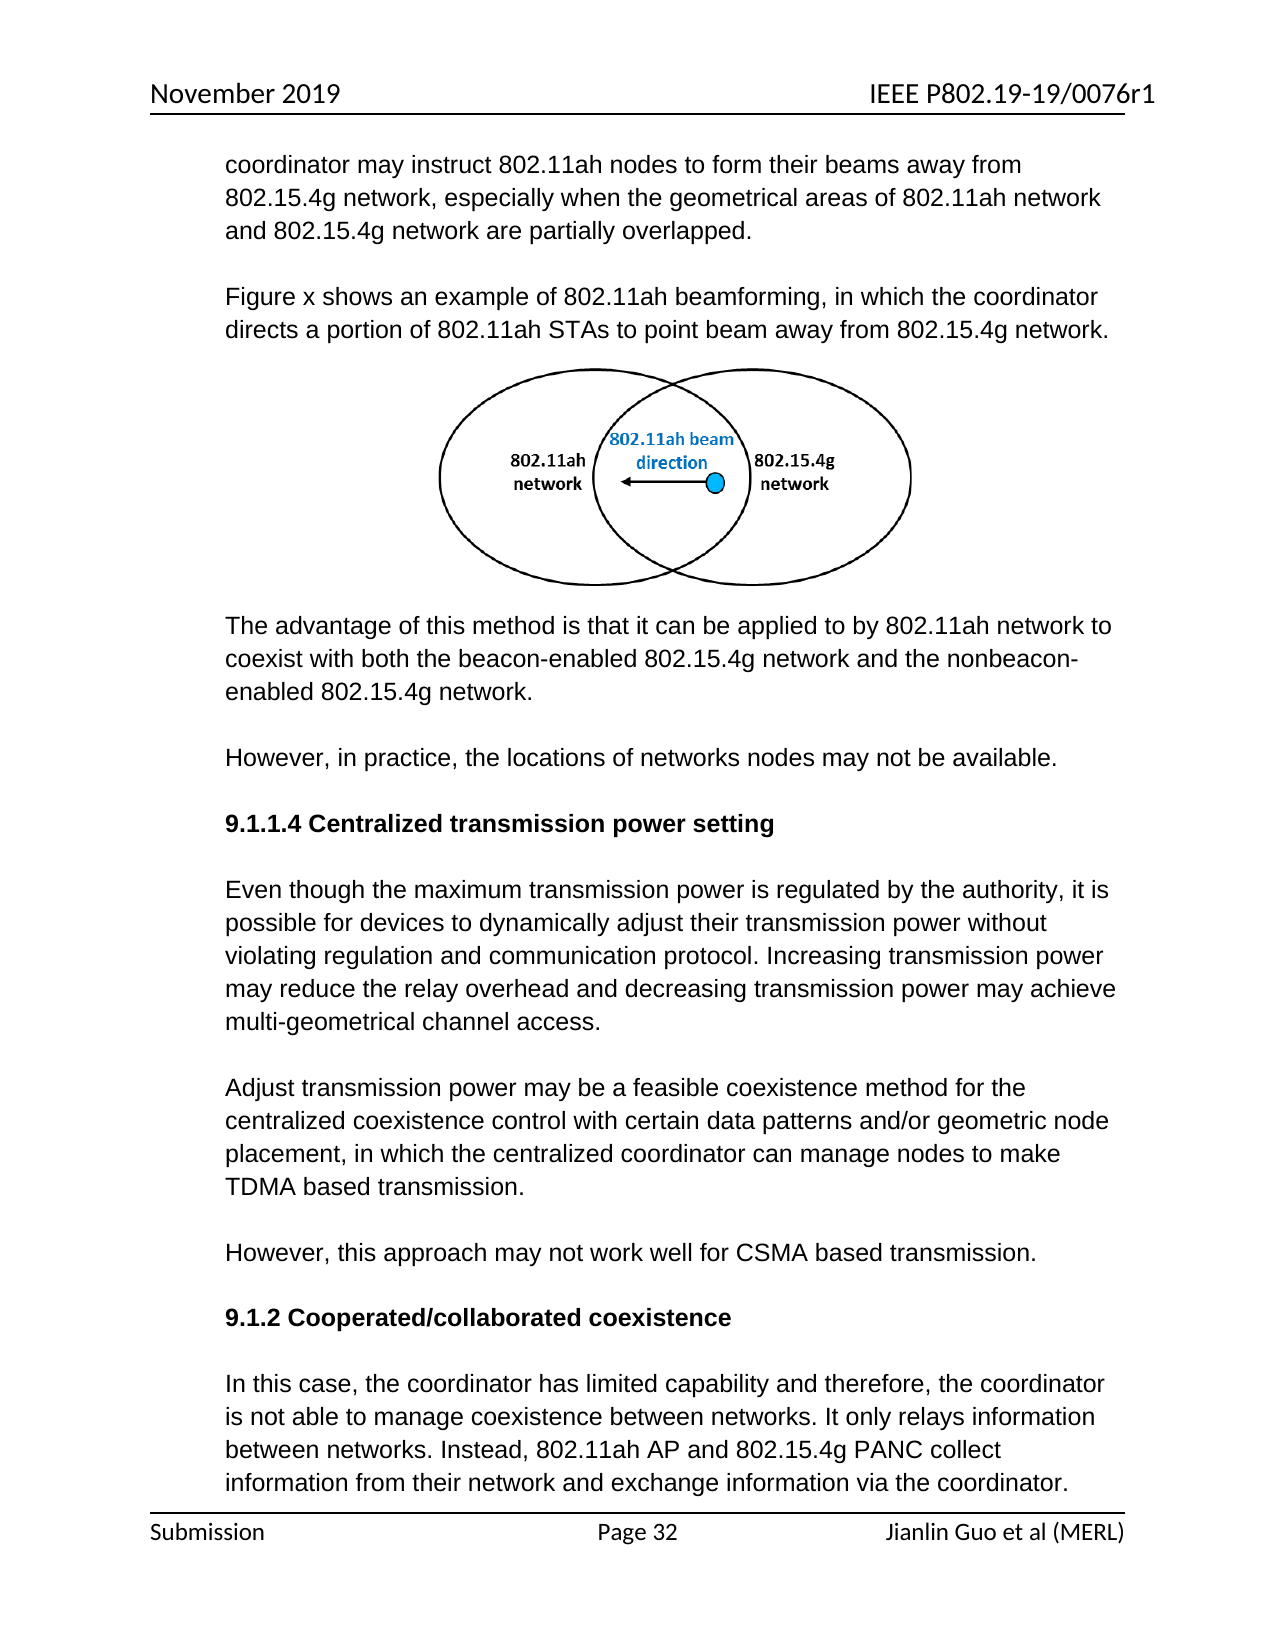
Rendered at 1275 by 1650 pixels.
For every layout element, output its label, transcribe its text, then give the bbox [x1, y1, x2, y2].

list However, in practice, the locations of networks nodes may not be available. [225, 743, 1125, 772]
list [225, 150, 1125, 245]
list Figure x shows an example of 802.11ah beamforming, in which the coordinator directs a portion of 802.11ah STAs to point beam away from 802.15.4g network. [225, 282, 1125, 344]
picture [438, 368, 912, 586]
list Even though the maximum transmission power is regulated by the authority, it is possible for devices to dynamically adjust their transmission power without violating regulation and communication protocol. Increasing transmission power may reduce the relay overhead and decreasing transmission power may achieve multi-geometrical channel access. [225, 875, 1125, 1036]
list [225, 1369, 1125, 1497]
list The advantage of this method is that it can be applied to by 802.11ah network to coexist with both the beacon-enabled 802.15.4g network and the nonbeacon-enabled 802.15.4g network. [225, 611, 1125, 706]
list Adjust transmission power may be a feasible coexistence method for the centralized coexistence control with certain data patterns and/or geometric node placement, in which the centralized coordinator can manage nodes to make TDMA based transmission. [225, 1073, 1125, 1201]
list 9.1.1.4 Centralized transmission power setting [225, 809, 1125, 838]
list However, this approach may not work well for CSMA based transmission. [225, 1238, 1125, 1267]
list 9.1.2 Cooperated/collaborated coexistence [225, 1303, 1125, 1332]
